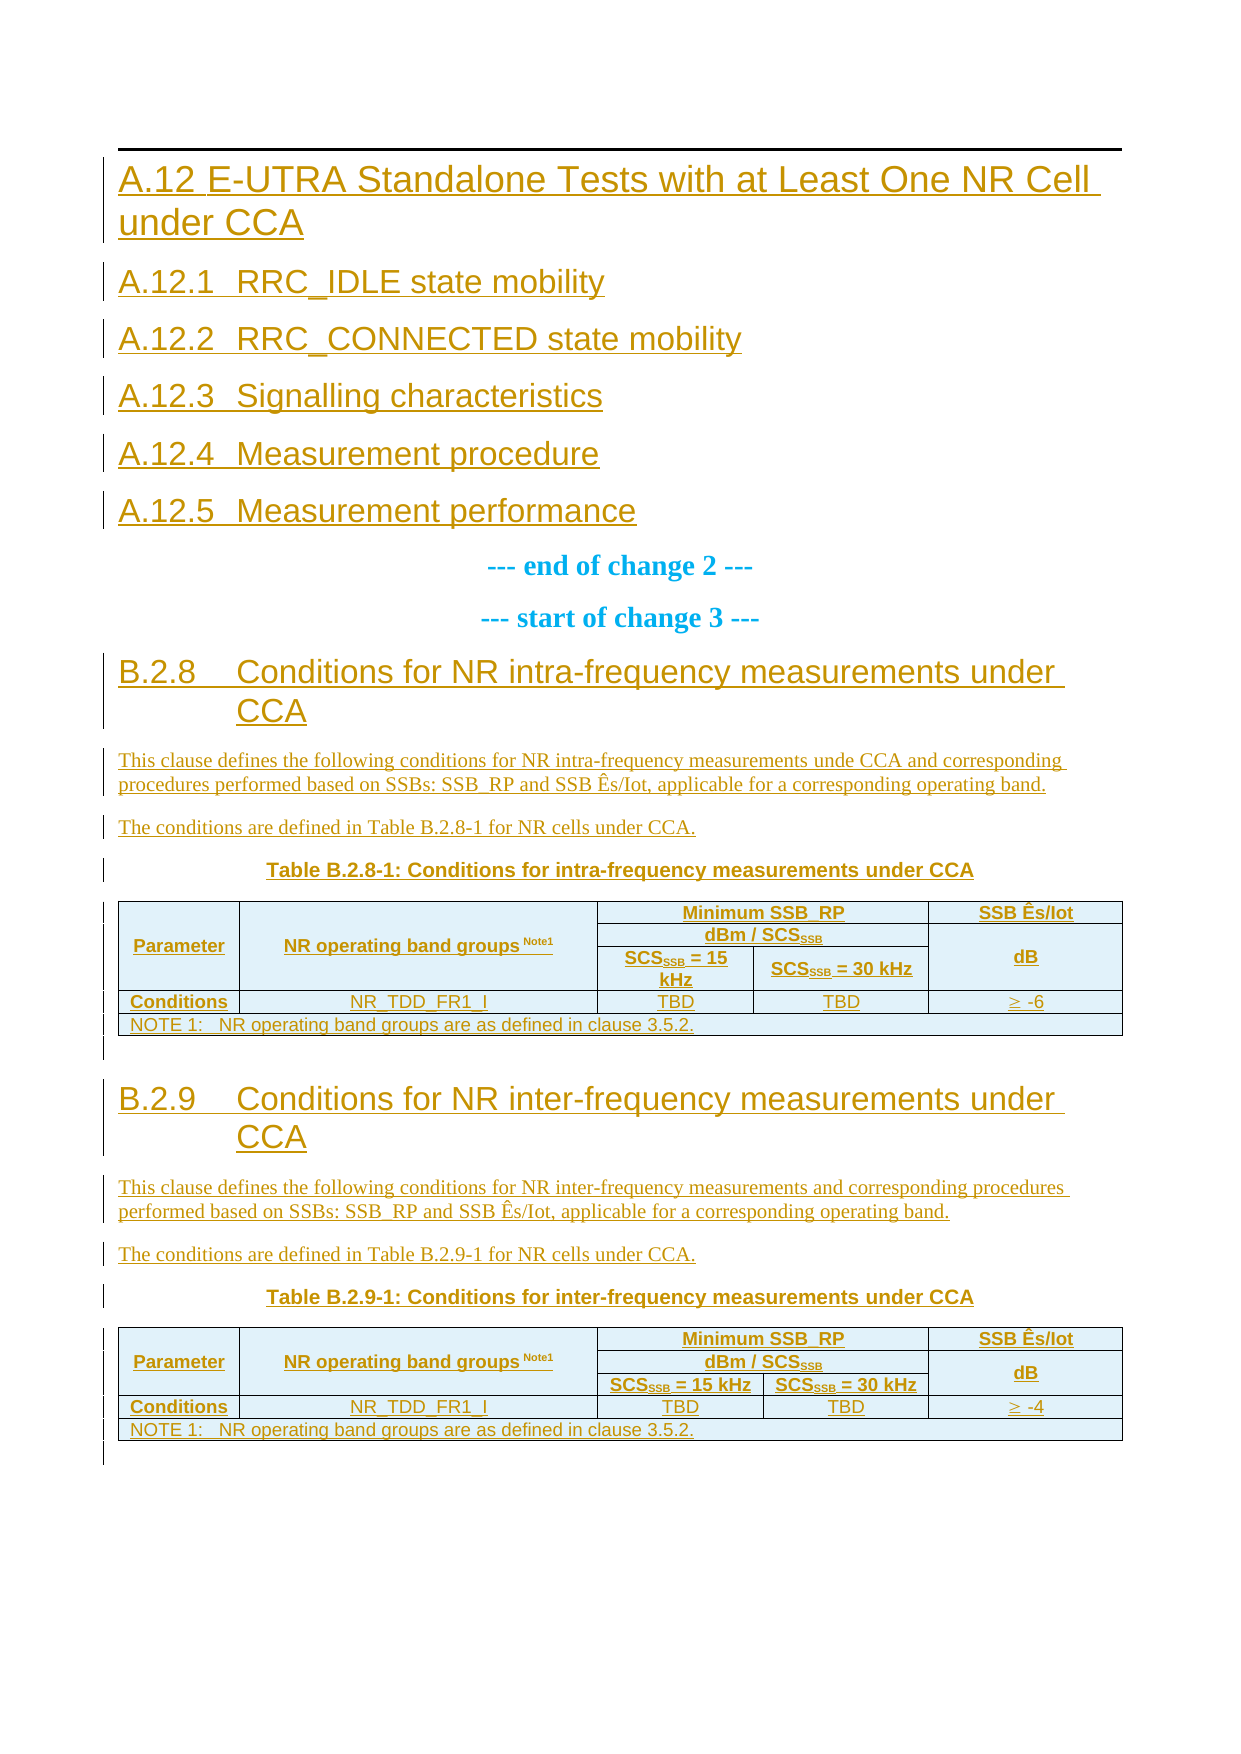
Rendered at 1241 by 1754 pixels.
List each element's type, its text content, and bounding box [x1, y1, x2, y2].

text --- start of change 3 --- [118, 600, 1122, 634]
text --- end of change 2 --- [118, 548, 1122, 582]
